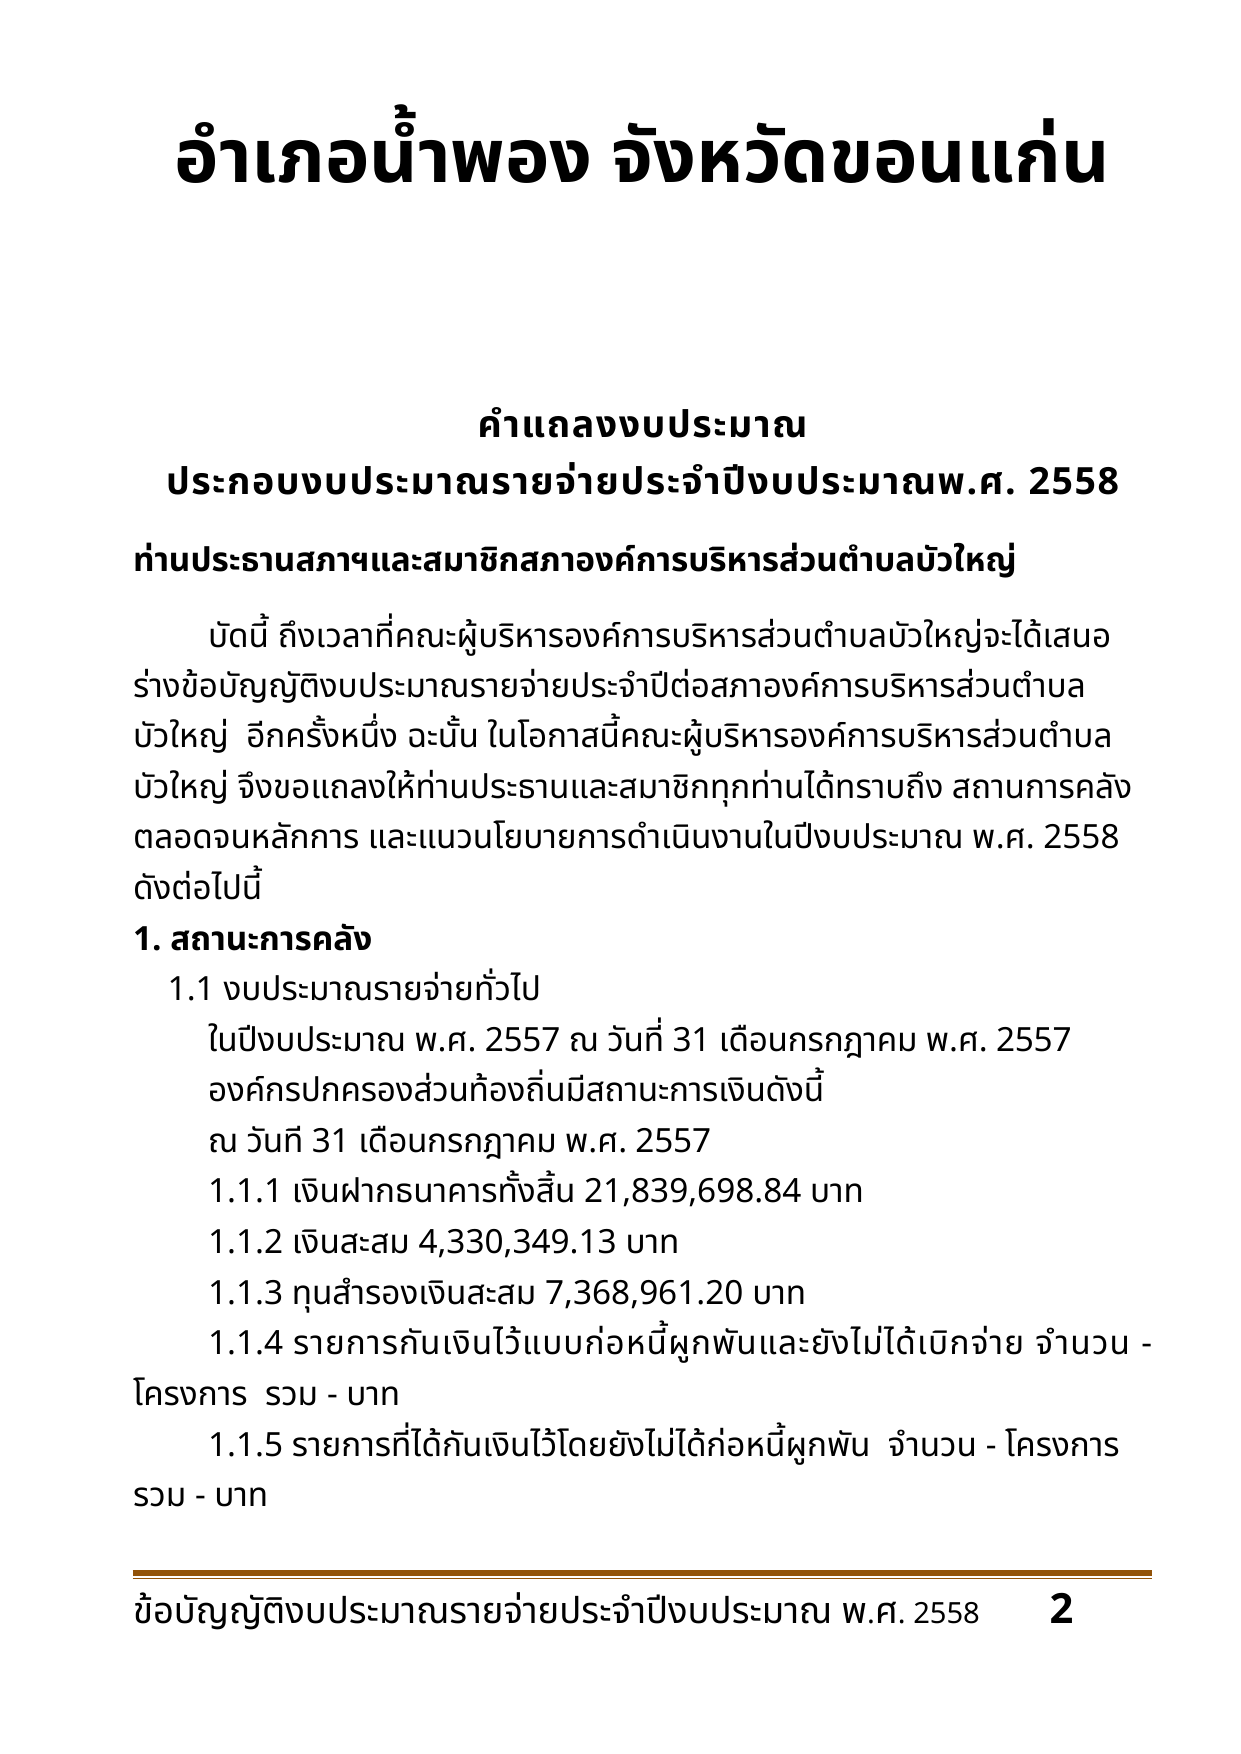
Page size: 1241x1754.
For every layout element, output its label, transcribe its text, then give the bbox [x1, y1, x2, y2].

text อำเภอน้ำพอง จังหวัดขอนแก่น [133, 103, 1152, 216]
subtitle ประกอบงบประมาณรายจ่ายประจำปีงบประมาณพ.ศ. 2558 [133, 454, 1152, 511]
text 1.1.3 ทุนสำรองเงินสะสม 7,368,961.20 บาท [133, 1268, 1152, 1319]
text 1.1.2 เงินสะสม 4,330,349.13 บาท [133, 1218, 1152, 1268]
text ในปีงบประมาณ พ.ศ. 2557 ณ วันที่ 31 เดือนกรกฎาคม พ.ศ. 2557 องค์กรปกครองส่วนท้องถิ่นมีสถานะการเงินดังนี้ [208, 1016, 1152, 1117]
text ณ วันที 31 เดือนกรกฎาคม พ.ศ. 2557 [133, 1117, 1152, 1167]
text 1. สถานะการคลัง [133, 914, 1152, 965]
text 1.1.1 เงินฝากธนาคารทั้งสิ้น 21,839,698.84 บาท [133, 1167, 1152, 1218]
text ท่านประธานสภาฯและสมาชิกสภาองค์การบริหารส่วนตำบลบัวใหญ่ [133, 536, 1152, 587]
text 1.1.4 รายการกันเงินไว้แบบก่อหนี้ผูกพันและยังไม่ได้เบิกจ่าย จำนวน - โครงการ รวม - บาท [133, 1319, 1152, 1420]
text บัดนี้ ถึงเวลาที่คณะผู้บริหารองค์การบริหารส่วนตำบลบัวใหญ่จะได้เสนอร่างข้อบัญญัติงบประมาณรายจ่ายประจำปีต่อสภาองค์การบริหารส่วนตำบลบัวใหญ่ อีกครั้งหนึ่ง ฉะนั้น ในโอกาสนี้คณะผู้บริหารองค์การบริหารส่วนตำบลบัวใหญ่ จึงขอแถลงให้ท่านประธานและสมาชิกทุกท่านได้ทราบถึง สถานการคลังตลอดจนหลักการ และแนวนโยบายการดำเนินงานในปีงบประมาณ พ.ศ. 2558 ดังต่อไปนี้ [133, 612, 1152, 914]
text 1.1.5 รายการที่ได้กันเงินไว้โดยยังไม่ได้ก่อหนี้ผูกพัน จำนวน - โครงการ รวม - บาท [133, 1420, 1152, 1522]
subtitle คำแถลงงบประมาณ [133, 398, 1152, 454]
text 1.1 งบประมาณรายจ่ายทั่วไป [133, 965, 1152, 1016]
